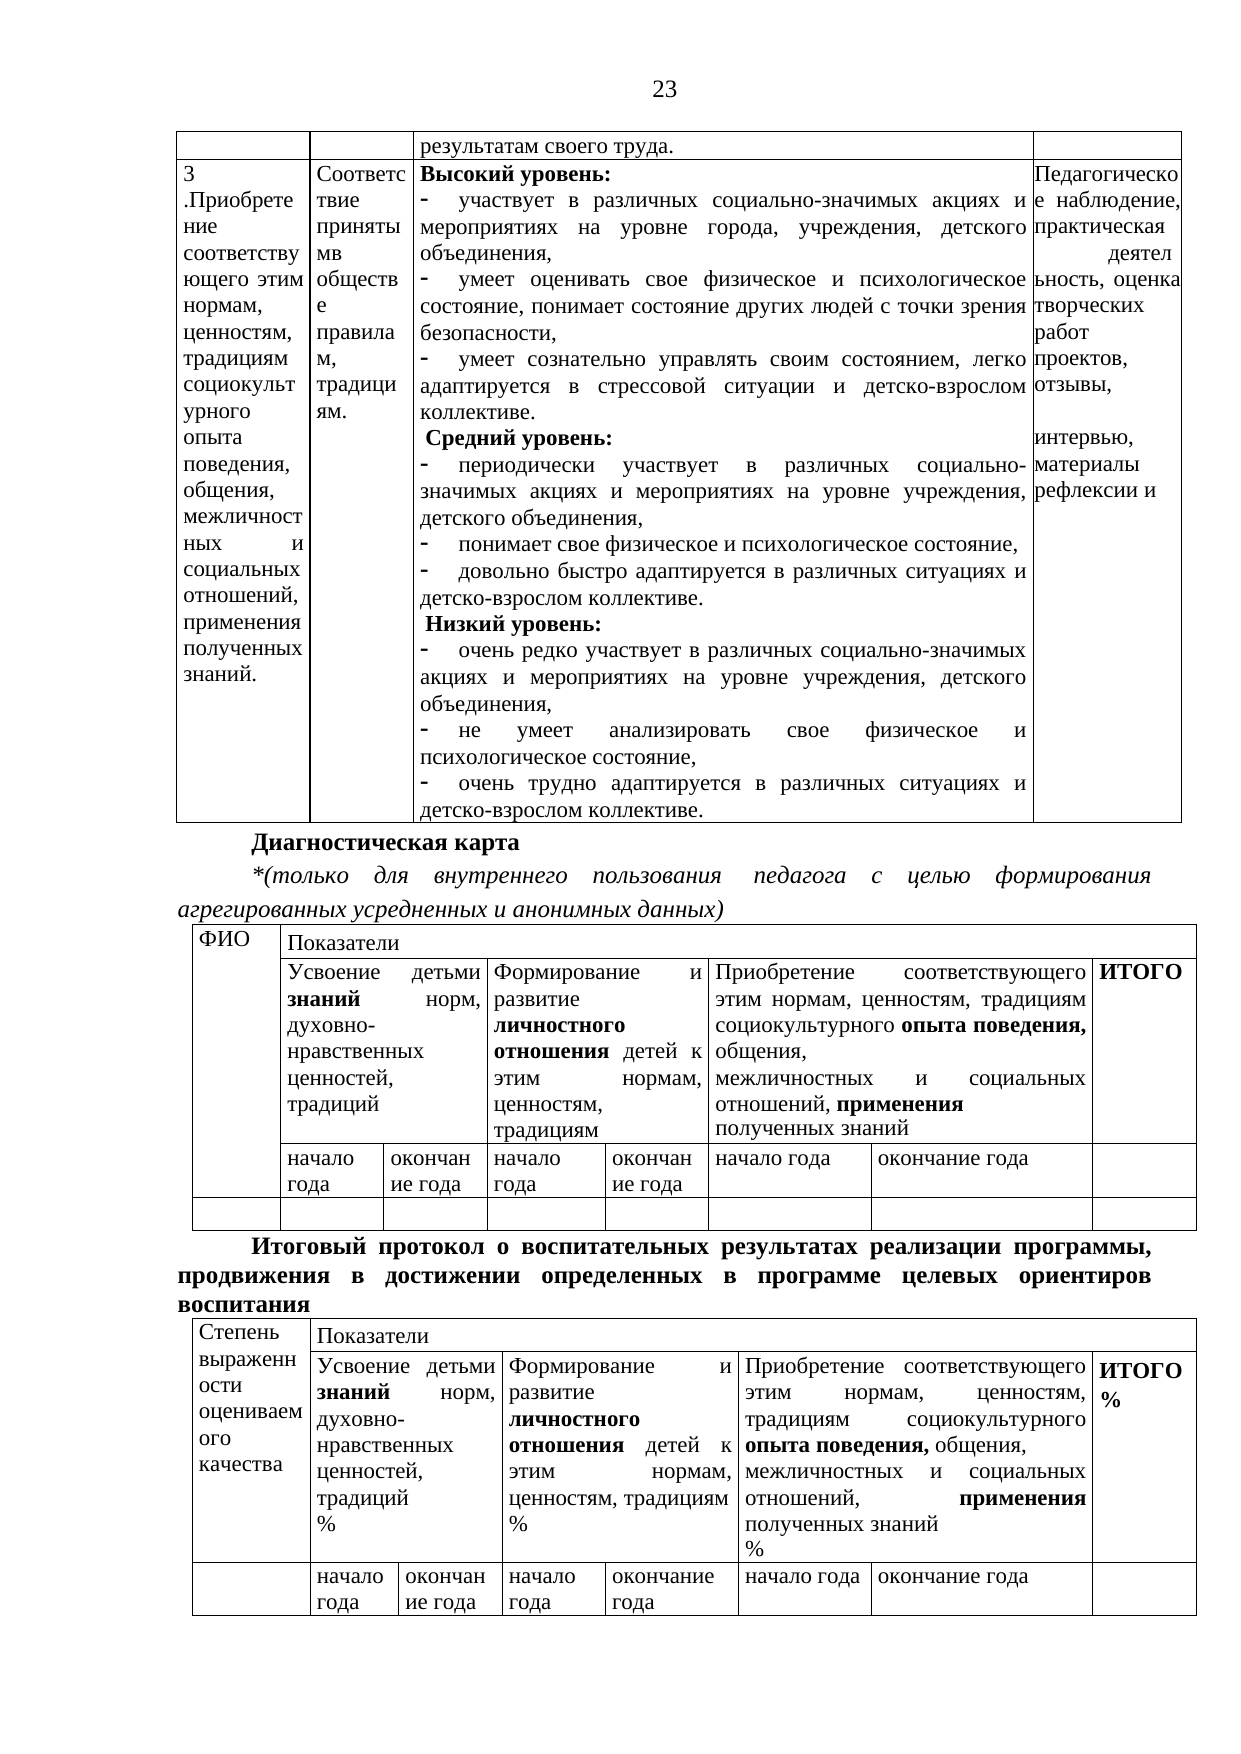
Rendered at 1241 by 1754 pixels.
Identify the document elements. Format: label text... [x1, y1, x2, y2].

table_cell Приобретение соответствующего этим нормам, ценностям, традициям социокультурного опыта поведения, общения, межличностных и социальных отношений, применения полученных знаний % [739, 1352, 1092, 1562]
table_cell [1034, 132, 1181, 159]
table_cell окончание года [606, 1144, 708, 1197]
table_cell окончание года [399, 1563, 502, 1615]
table_cell окончание года [872, 1563, 1092, 1615]
table_cell Соответствие принятым в обществе правилам, традициям. [311, 160, 413, 822]
table_cell начало года [281, 1144, 383, 1197]
table_cell окончание года [384, 1144, 487, 1197]
table_header ФИО [193, 925, 280, 1197]
table_cell начало года [488, 1144, 605, 1197]
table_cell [177, 132, 309, 159]
table_cell Педагогическое наблюдение, практическая деятельность, оценка творческих работ проектов, отзывы, интервью, материалы рефлексии и [1034, 160, 1181, 822]
table_cell [193, 1198, 280, 1230]
table_cell начало года [709, 1144, 871, 1197]
text *(только для внутреннего пользования педагога с целью формирования агрегированных усредненных и анонимных данных) [177, 857, 1152, 924]
text Итоговый протокол о воспитательных результатах реализации программы, продвижения в достижении определенных в программе целевых ориентиров воспитания [177, 1231, 1152, 1317]
table_cell [606, 1198, 708, 1230]
table_cell [709, 1198, 871, 1230]
table_cell [384, 1198, 487, 1230]
table_cell [1093, 1563, 1196, 1615]
table_cell окончание года [872, 1144, 1092, 1197]
table_cell Усвоение детьми знаний норм, духовно-нравственных ценностей, традиций [281, 959, 487, 1143]
table_header Показатели [311, 1319, 1196, 1351]
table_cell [311, 132, 413, 159]
table_cell начало года [739, 1563, 871, 1615]
table_cell начало года [503, 1563, 605, 1615]
table_cell [1093, 1198, 1196, 1230]
table_cell [488, 1198, 605, 1230]
table_cell Высокий уровень: участвует в различных социально-значимых акциях и мероприятиях на уровне города, учреждения, детского объединения, умеет оценивать свое физическое и психологическое состояние, понимает состояние других людей с точки зрения безопасности, умеет сознательно управлять своим состоянием, легко адаптируется в стрессовой ситуации и детско-взрослом коллективе. Средний уровень: периодически участвует в различных социально-значимых акциях и мероприятиях на уровне учреждения, детского объединения, понимает свое физическое и психологическое состояние, довольно быстро адаптируется в различных ситуациях и детско-взрослом коллективе. Низкий уровень: очень редко участвует в различных социально-значимых акциях и мероприятиях на уровне учреждения, детского объединения, не умеет анализировать свое физическое и психологическое состояние, очень трудно адаптируется в различных ситуациях и детско-взрослом коллективе. [414, 160, 1033, 822]
text Диагностическая карта [177, 823, 1152, 857]
table_cell ИТОГО [1093, 959, 1196, 1143]
table_cell Усвоение детьми знаний норм, духовно-нравственных ценностей, традиций % [311, 1352, 502, 1562]
table_cell [193, 1563, 310, 1615]
table_cell Приобретение соответствующего этим нормам, ценностям, традициям социокультурного опыта поведения, общения, межличностных и социальных отношений, применения полученных знаний [709, 959, 1092, 1143]
table_cell окончание года [606, 1563, 738, 1615]
table_cell Формирование и развитие личностного отношения детей к этим нормам, ценностям, традициям [488, 959, 708, 1143]
table_header Степень выраженности оцениваемого качества [193, 1319, 310, 1562]
table_cell [872, 1198, 1092, 1230]
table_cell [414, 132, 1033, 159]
table_cell начало года [311, 1563, 398, 1615]
table_cell Формирование и развитие личностного отношения детей к этим нормам, ценностям, традициям % [503, 1352, 738, 1562]
table_cell ИТОГО % [1093, 1352, 1196, 1562]
table_header Показатели [281, 925, 1196, 957]
table_cell [281, 1198, 383, 1230]
table_cell 3.Приобретение соответствующего этим нормам, ценностям, традициям социокультурного опыта поведения, общения, межличностных и социальных отношений, применения полученных знаний. [177, 160, 309, 822]
table_cell [1093, 1144, 1196, 1197]
